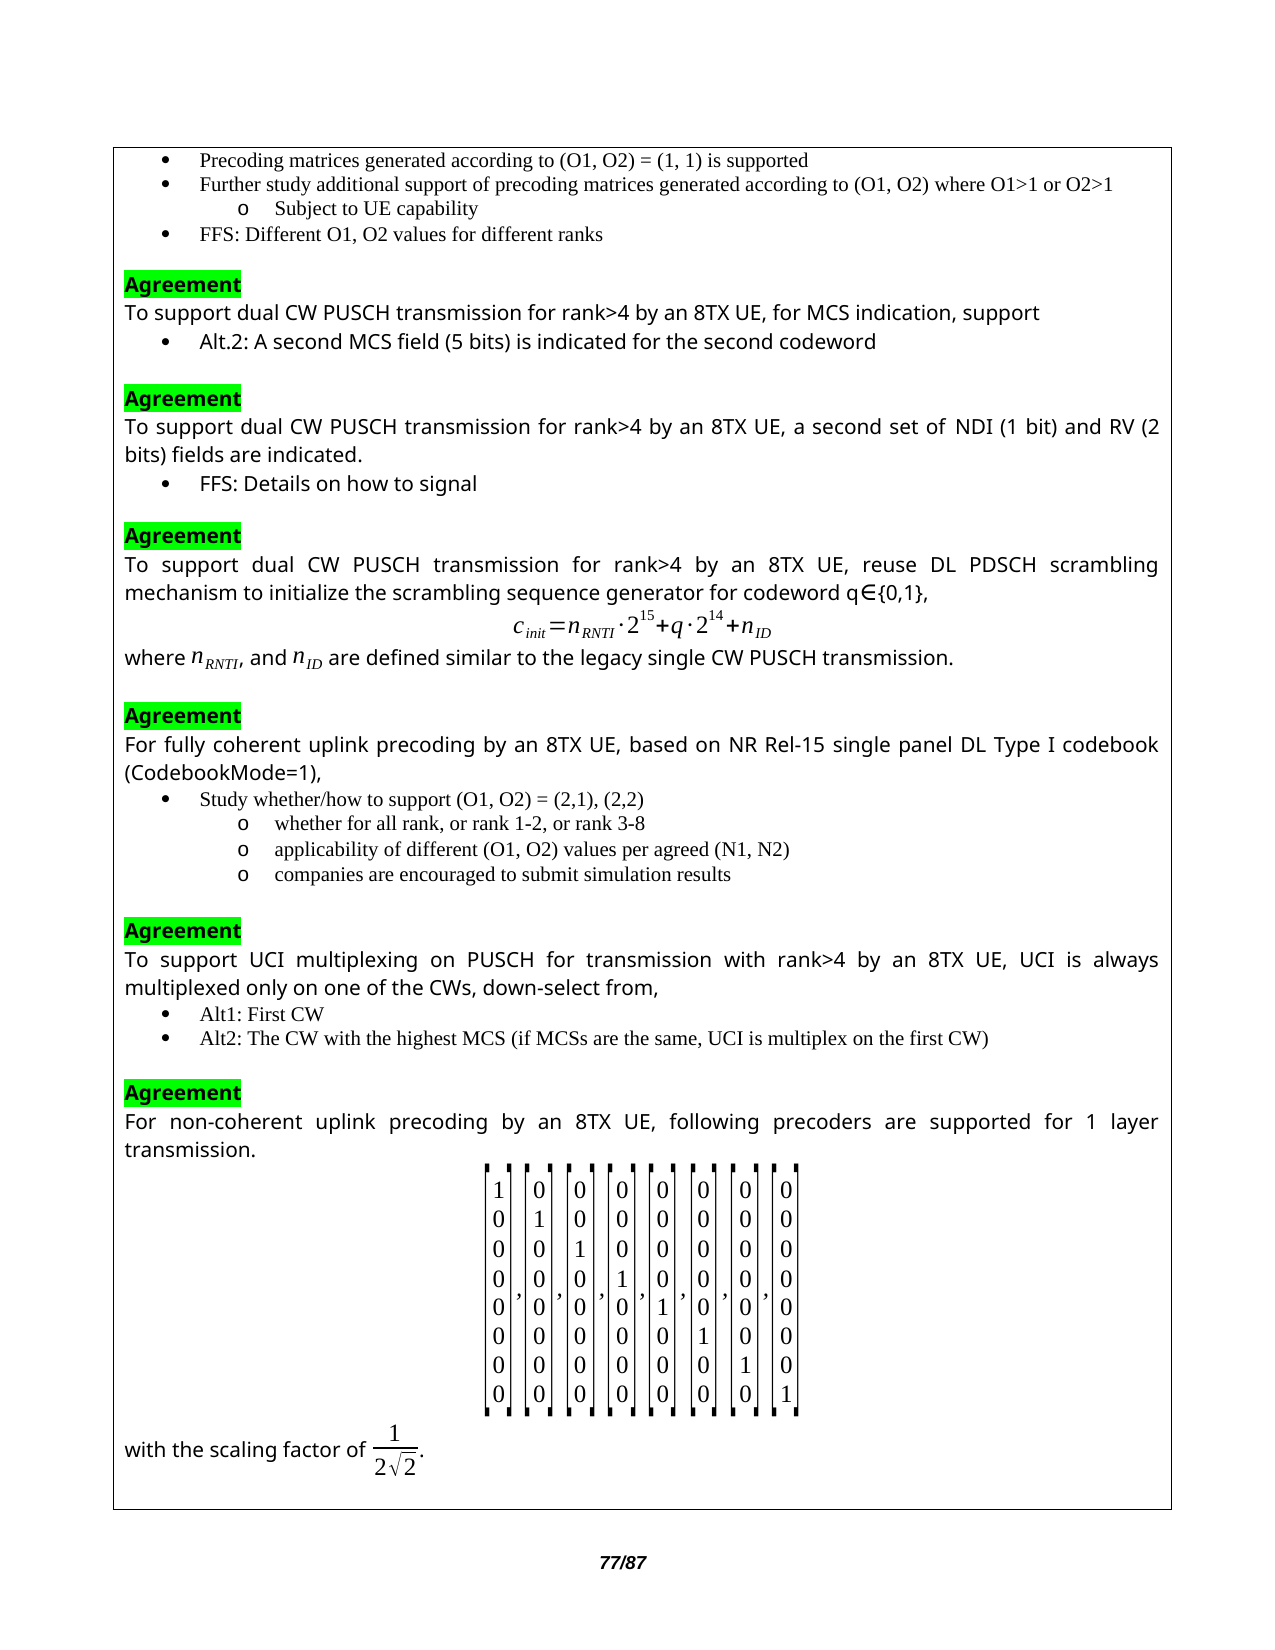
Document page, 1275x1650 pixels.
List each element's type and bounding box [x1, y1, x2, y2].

table_header [114, 148, 1171, 1508]
